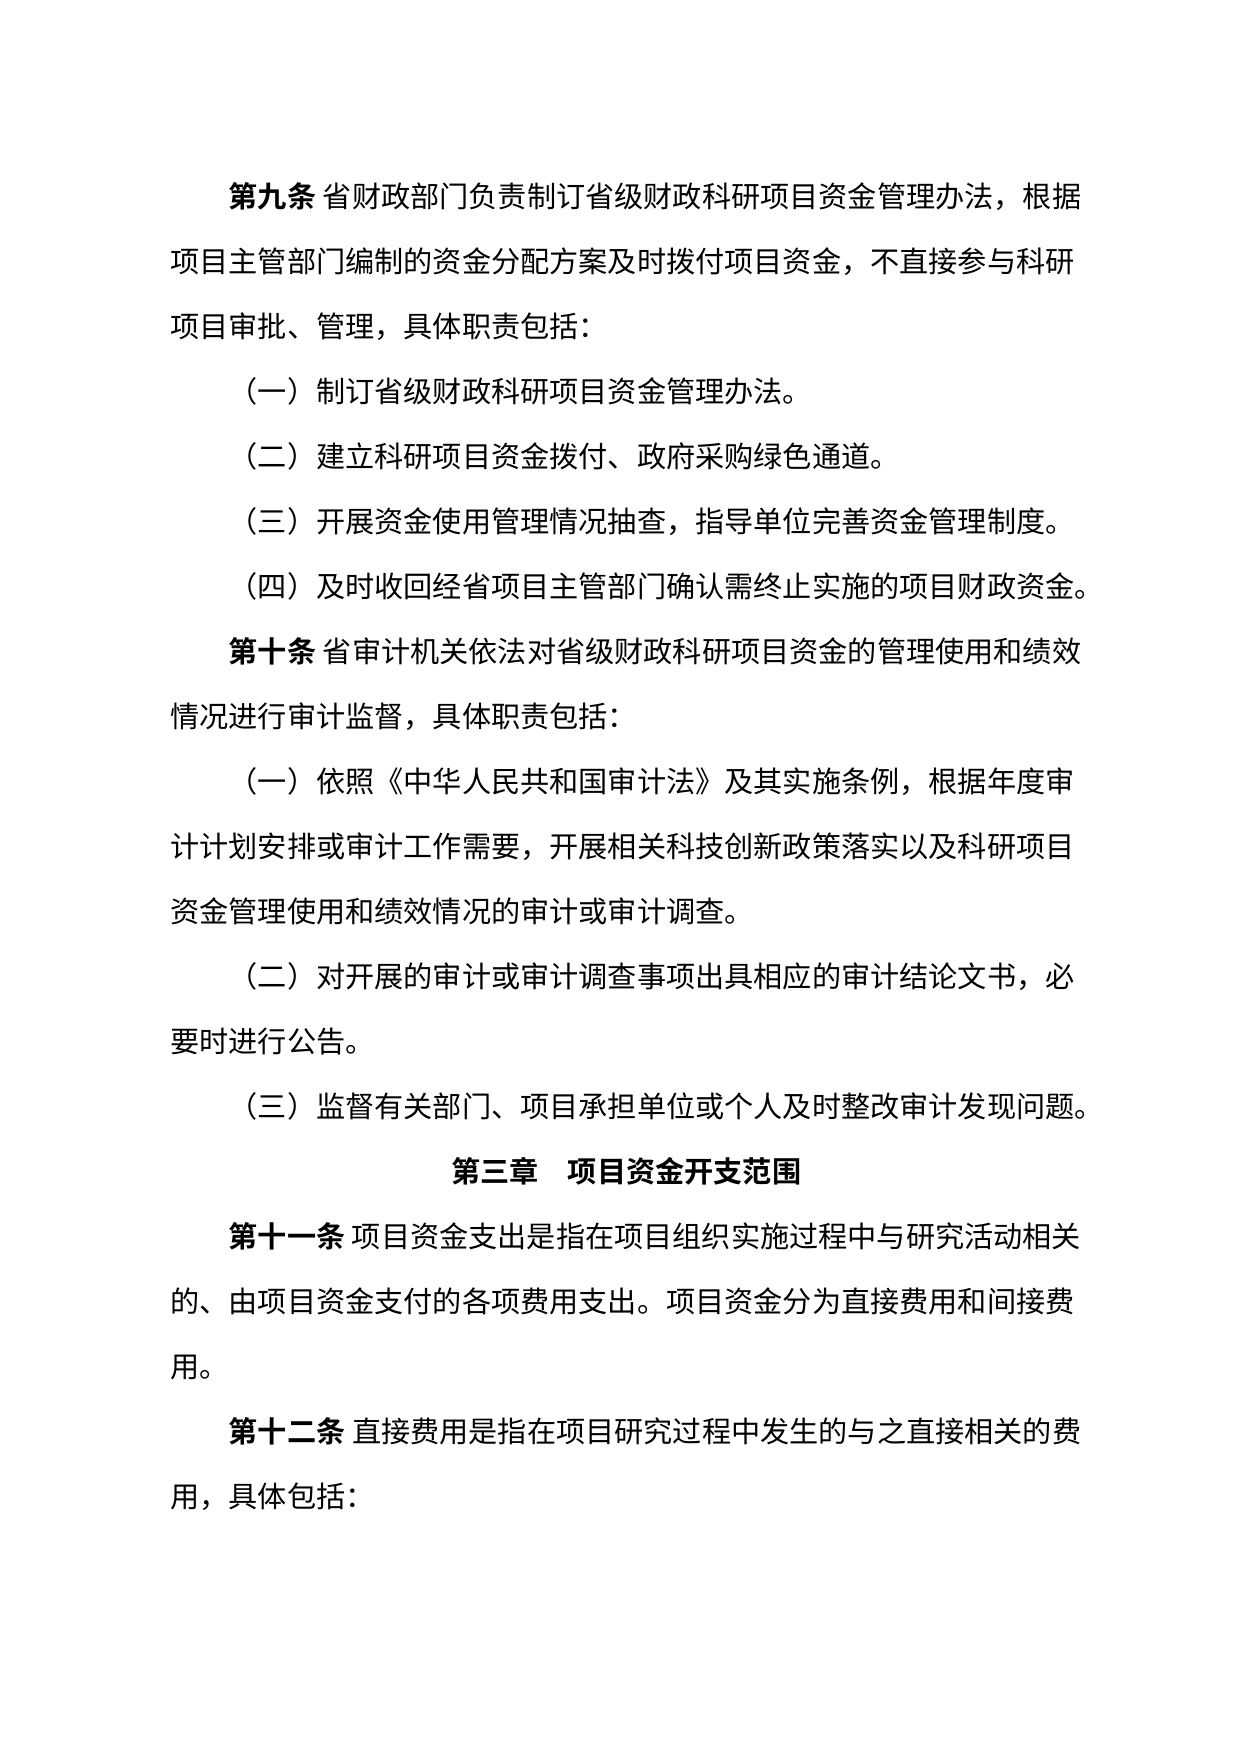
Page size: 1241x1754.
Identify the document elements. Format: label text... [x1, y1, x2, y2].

text （一）制订省级财政科研项目资金管理办法。 [170, 357, 1082, 422]
text 第十条 省审计机关依法对省级财政科研项目资金的管理使用和绩效情况进行审计监督，具体职责包括： [170, 617, 1082, 747]
text （四）及时收回经省项目主管部门确认需终止实施的项目财政资金。 [170, 552, 1082, 617]
text （一）依照《中华人民共和国审计法》及其实施条例，根据年度审计计划安排或审计工作需要，开展相关科技创新政策落实以及科研项目资金管理使用和绩效情况的审计或审计调查。 [170, 747, 1082, 942]
text 第九条 省财政部门负责制订省级财政科研项目资金管理办法，根据项目主管部门编制的资金分配方案及时拨付项目资金，不直接参与科研项目审批、管理，具体职责包括： [170, 162, 1082, 357]
text 第十一条 项目资金支出是指在项目组织实施过程中与研究活动相关的、由项目资金支付的各项费用支出。项目资金分为直接费用和间接费用。 [170, 1202, 1082, 1397]
text （三）监督有关部门、项目承担单位或个人及时整改审计发现问题。 [170, 1072, 1082, 1137]
text （三）开展资金使用管理情况抽查，指导单位完善资金管理制度。 [170, 487, 1082, 552]
text 第三章 项目资金开支范围 [170, 1137, 1082, 1202]
text （二）建立科研项目资金拨付、政府采购绿色通道。 [170, 422, 1082, 487]
text （二）对开展的审计或审计调查事项出具相应的审计结论文书，必要时进行公告。 [170, 942, 1082, 1072]
text 第十二条 直接费用是指在项目研究过程中发生的与之直接相关的费用，具体包括： [170, 1397, 1082, 1527]
